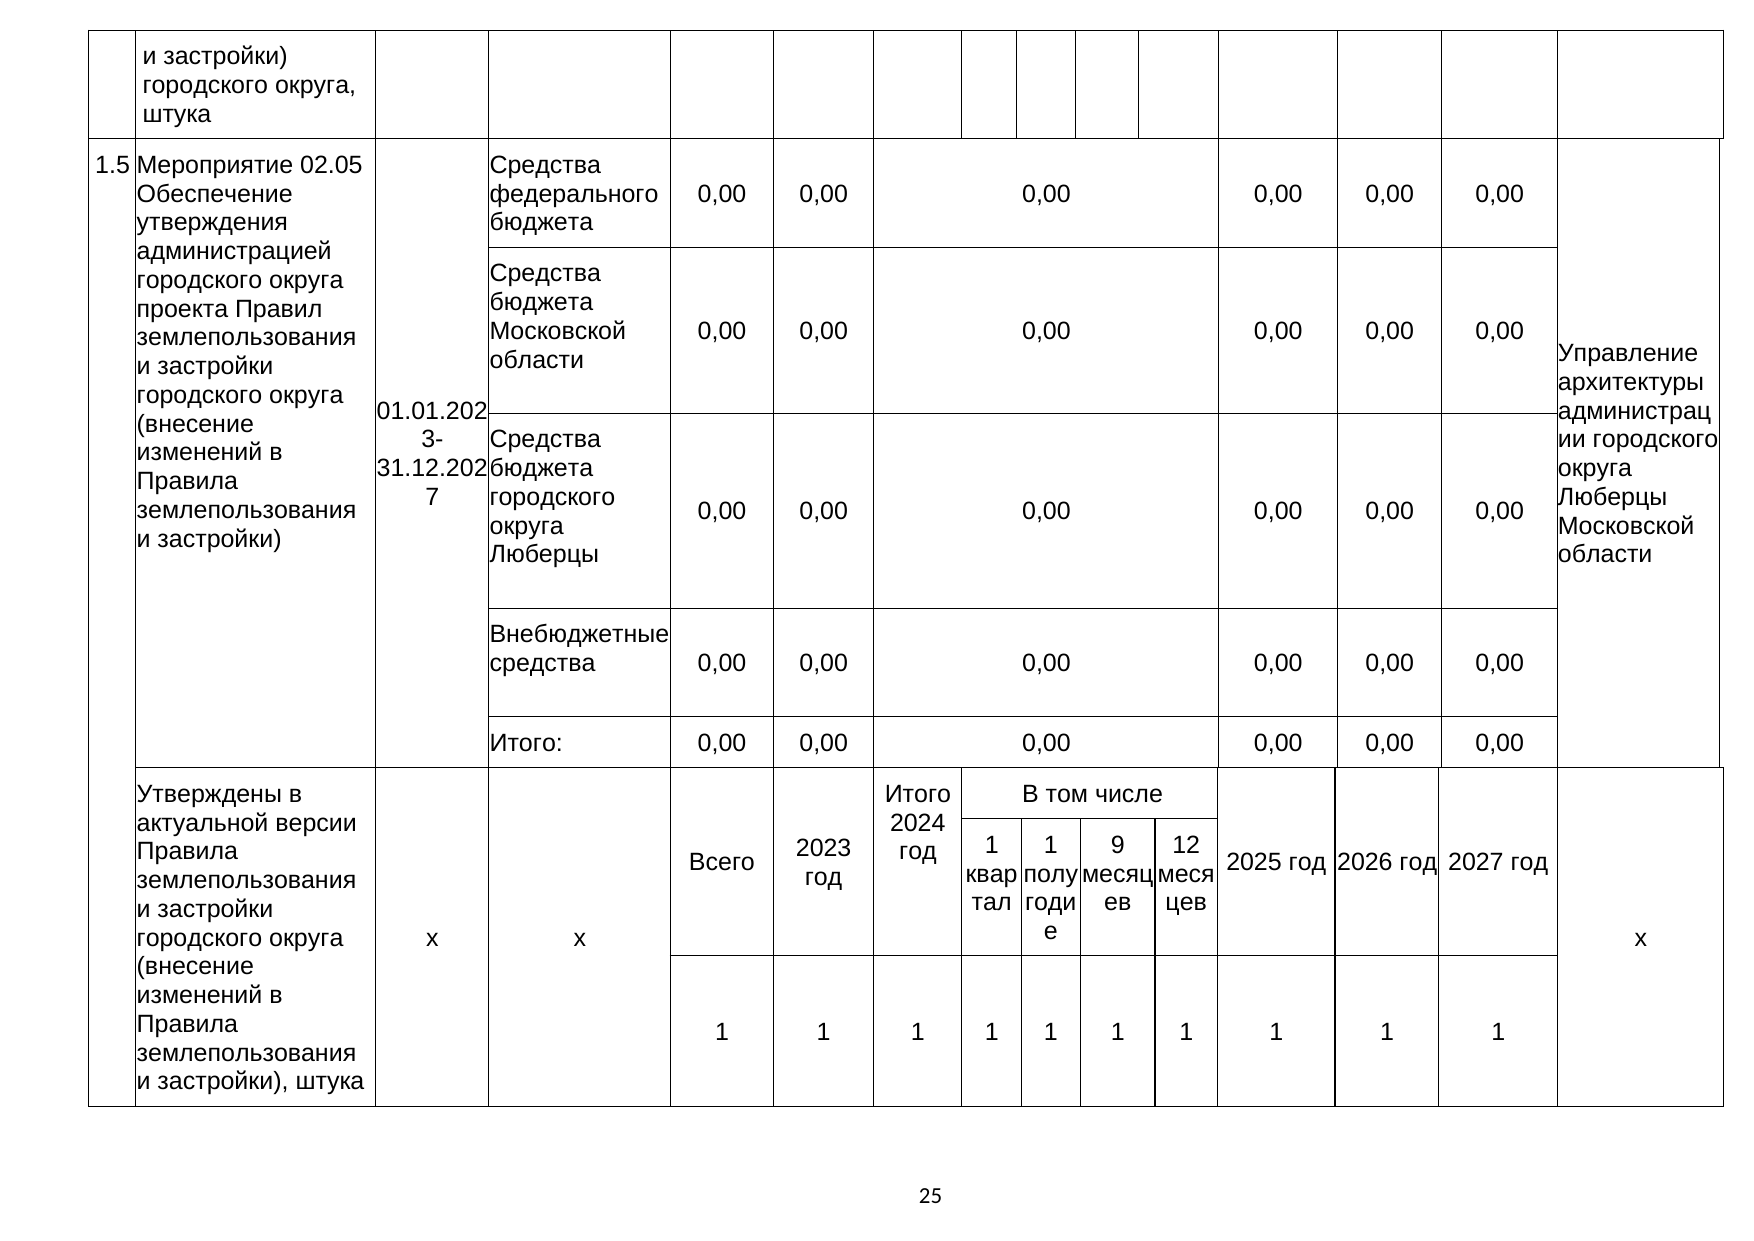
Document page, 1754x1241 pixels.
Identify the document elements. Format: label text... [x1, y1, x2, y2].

table_cell 0,00 [874, 139, 1218, 247]
table_cell 1.5 [89, 139, 135, 1106]
table_cell 1 [1439, 956, 1557, 1106]
table_cell 0 [962, 31, 1016, 138]
table_cell Управление архитектуры администрации городского округа Люберцы Московской области [1558, 139, 1719, 767]
table_cell 0,00 [874, 414, 1218, 607]
table_cell 2027 год [1439, 768, 1557, 955]
table_cell 2025 год [1218, 768, 1334, 955]
table_cell 0,00 [874, 609, 1218, 716]
table_cell 0,00 [1219, 414, 1337, 607]
table_cell Утверждены в актуальной версии Правила землепользования и застройки городского округа (внесение изменений в Правила землепользования и застройки), штука [136, 768, 375, 1106]
table_cell 0,00 [874, 248, 1218, 413]
table_cell Средства бюджета Московской области [489, 248, 670, 413]
table_cell 0,00 [1442, 248, 1557, 413]
table_cell 1 полугодие [1022, 819, 1080, 955]
table_cell 1 [1336, 956, 1438, 1106]
table_cell 0,00 [774, 414, 873, 607]
table_cell 1 [671, 956, 773, 1106]
table_cell 0,00 [874, 717, 1218, 767]
table_cell 0,00 [1338, 414, 1441, 607]
table_cell Средства бюджета городского округа Люберцы [489, 414, 670, 607]
table_cell 0,00 [1219, 248, 1337, 413]
table_cell 0 [1076, 31, 1138, 138]
table_cell х [1558, 768, 1723, 1106]
table_cell 0,00 [1338, 248, 1441, 413]
table_cell 1 [1338, 31, 1441, 138]
table_cell 0 [1139, 31, 1218, 138]
table_cell 12 месяцев [1156, 819, 1217, 955]
table_cell 01.01.2023-31.12.2027 [376, 139, 488, 767]
table_cell Итого 2024 год [874, 768, 961, 955]
table_cell х [489, 768, 670, 1106]
table_cell 0,00 [1442, 414, 1557, 607]
table_cell 0,00 [774, 609, 873, 716]
table_cell 0,00 [1219, 717, 1337, 767]
table_cell 0,00 [671, 139, 773, 247]
table_cell 9 месяцев [1081, 819, 1154, 955]
table_cell 0,00 [1442, 139, 1557, 247]
table_cell 1 [1218, 956, 1334, 1106]
table_cell Всего [671, 768, 773, 955]
table_cell Средства федерального бюджета [489, 139, 670, 247]
table_cell 0 [874, 31, 961, 138]
table_cell х [376, 768, 488, 1106]
table_cell Мероприятие 02.05 Обеспечение утверждения администрацией городского округа проекта Правил землепользования и застройки городского округа (внесение изменений в Правила землепользования и застройки) [136, 139, 375, 767]
table_cell 0,00 [1219, 609, 1337, 716]
table_cell 1 [1081, 956, 1154, 1106]
table_cell 0 [774, 31, 873, 138]
table_cell 0,00 [1338, 139, 1441, 247]
table_cell 0,00 [671, 609, 773, 716]
table_cell 3 [671, 31, 773, 138]
table_cell Итого: [489, 717, 670, 767]
table_cell 1 [1442, 31, 1557, 138]
table_cell 1 [874, 956, 961, 1106]
table_cell 2023 год [774, 768, 873, 955]
table_cell 0,00 [774, 717, 873, 767]
table_cell 0,00 [1338, 609, 1441, 716]
table_cell 0,00 [671, 414, 773, 607]
table_cell Внебюджетные средства [489, 609, 670, 716]
table_cell 0,00 [1442, 717, 1557, 767]
table_cell 0,00 [1219, 139, 1337, 247]
table_cell 0,00 [774, 139, 873, 247]
table_cell 0,00 [671, 717, 773, 767]
table_cell 0 [1017, 31, 1075, 138]
table_cell 0,00 [1338, 717, 1441, 767]
table_cell 1 [1156, 956, 1217, 1106]
table_cell 0,00 [1442, 609, 1557, 716]
table_cell 1 [1022, 956, 1080, 1106]
table_cell 1 [1219, 31, 1337, 138]
table_cell В том числе [962, 768, 1217, 818]
table_cell 1 квартал [962, 819, 1021, 955]
table_cell 2026 год [1336, 768, 1438, 955]
table_cell 1 [962, 956, 1021, 1106]
table_cell 0,00 [774, 248, 873, 413]
table_cell 1 [774, 956, 873, 1106]
table_cell 0,00 [671, 248, 773, 413]
